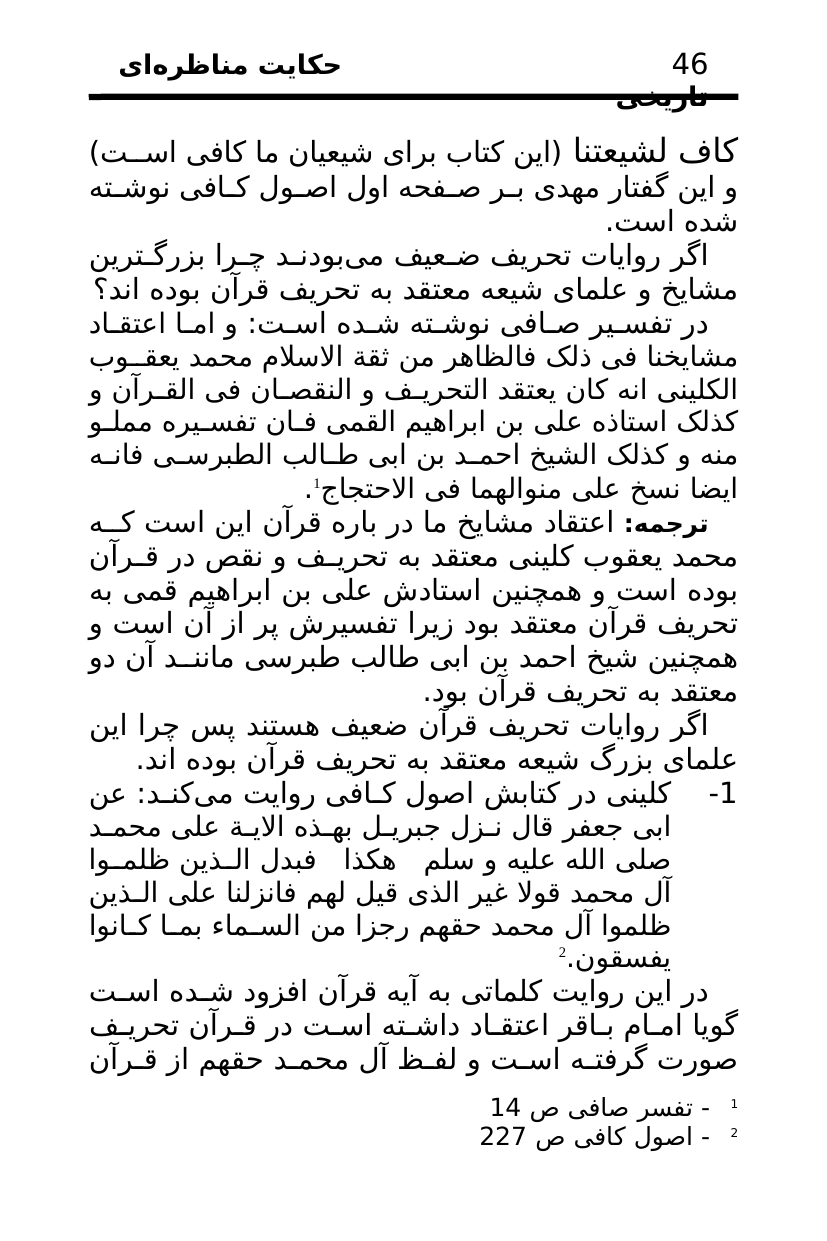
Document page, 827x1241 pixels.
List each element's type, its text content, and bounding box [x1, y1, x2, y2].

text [89, 974, 738, 1076]
list کلینی در کتابش اصول کافی روایت می‌کند: عن ابی جعفر قال نزل جبریل بهذه الایة علی محمد صلی الله علیه و سلم هکذا فبدل الذین ظلموا آل محمد قولا غیر الذی قیل لهم فانزلنا علی الذین ظلموا آل محمد حقهم رجزا من السماء بما کانوا یفسقون. [89, 777, 708, 974]
text ترجمه: اعتقاد مشایخ ما در باره قرآن این است که محمد یعقوب کلینی معتقد به تحریف و نقص در قرآن بوده است و همچنین استادش علی بن ابراهیم قمی به تحریف قرآن معتقد بود زیرا تفسیرش پر از آن است و همچنین شیخ احمد بن ابی طالب طبرسی مانند آن دو معتقد به تحریف قرآن بود. [89, 505, 738, 709]
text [89, 132, 738, 238]
text اگر روایات تحریف قرآن ضعیف هستند پس چرا این علمای بزرگ شیعه معتقد به تحریف قرآن بوده اند. [89, 709, 738, 777]
text اگر روایات تحریف ضعیف می‌بودند چرا بزرگترین مشایخ و علمای شیعه معتقد به تحریف قرآن بوده اند؟ [89, 238, 738, 306]
text در تفسیر صافی نوشته شده است: و اما اعتقاد مشایخنا فی ذلک فالظاهر من ثقة الاسلام محمد یعقوب الکلینی انه کان یعتقد التحریف و النقصان فی القرآن و کذلک استاذه علی بن ابراهیم القمی فان تفسیره مملو منه و کذلک الشیخ احمد بن ابی طالب الطبرسی فانه ایضا نسخ علی منوالهما فی الاحتجاج. [89, 306, 738, 505]
